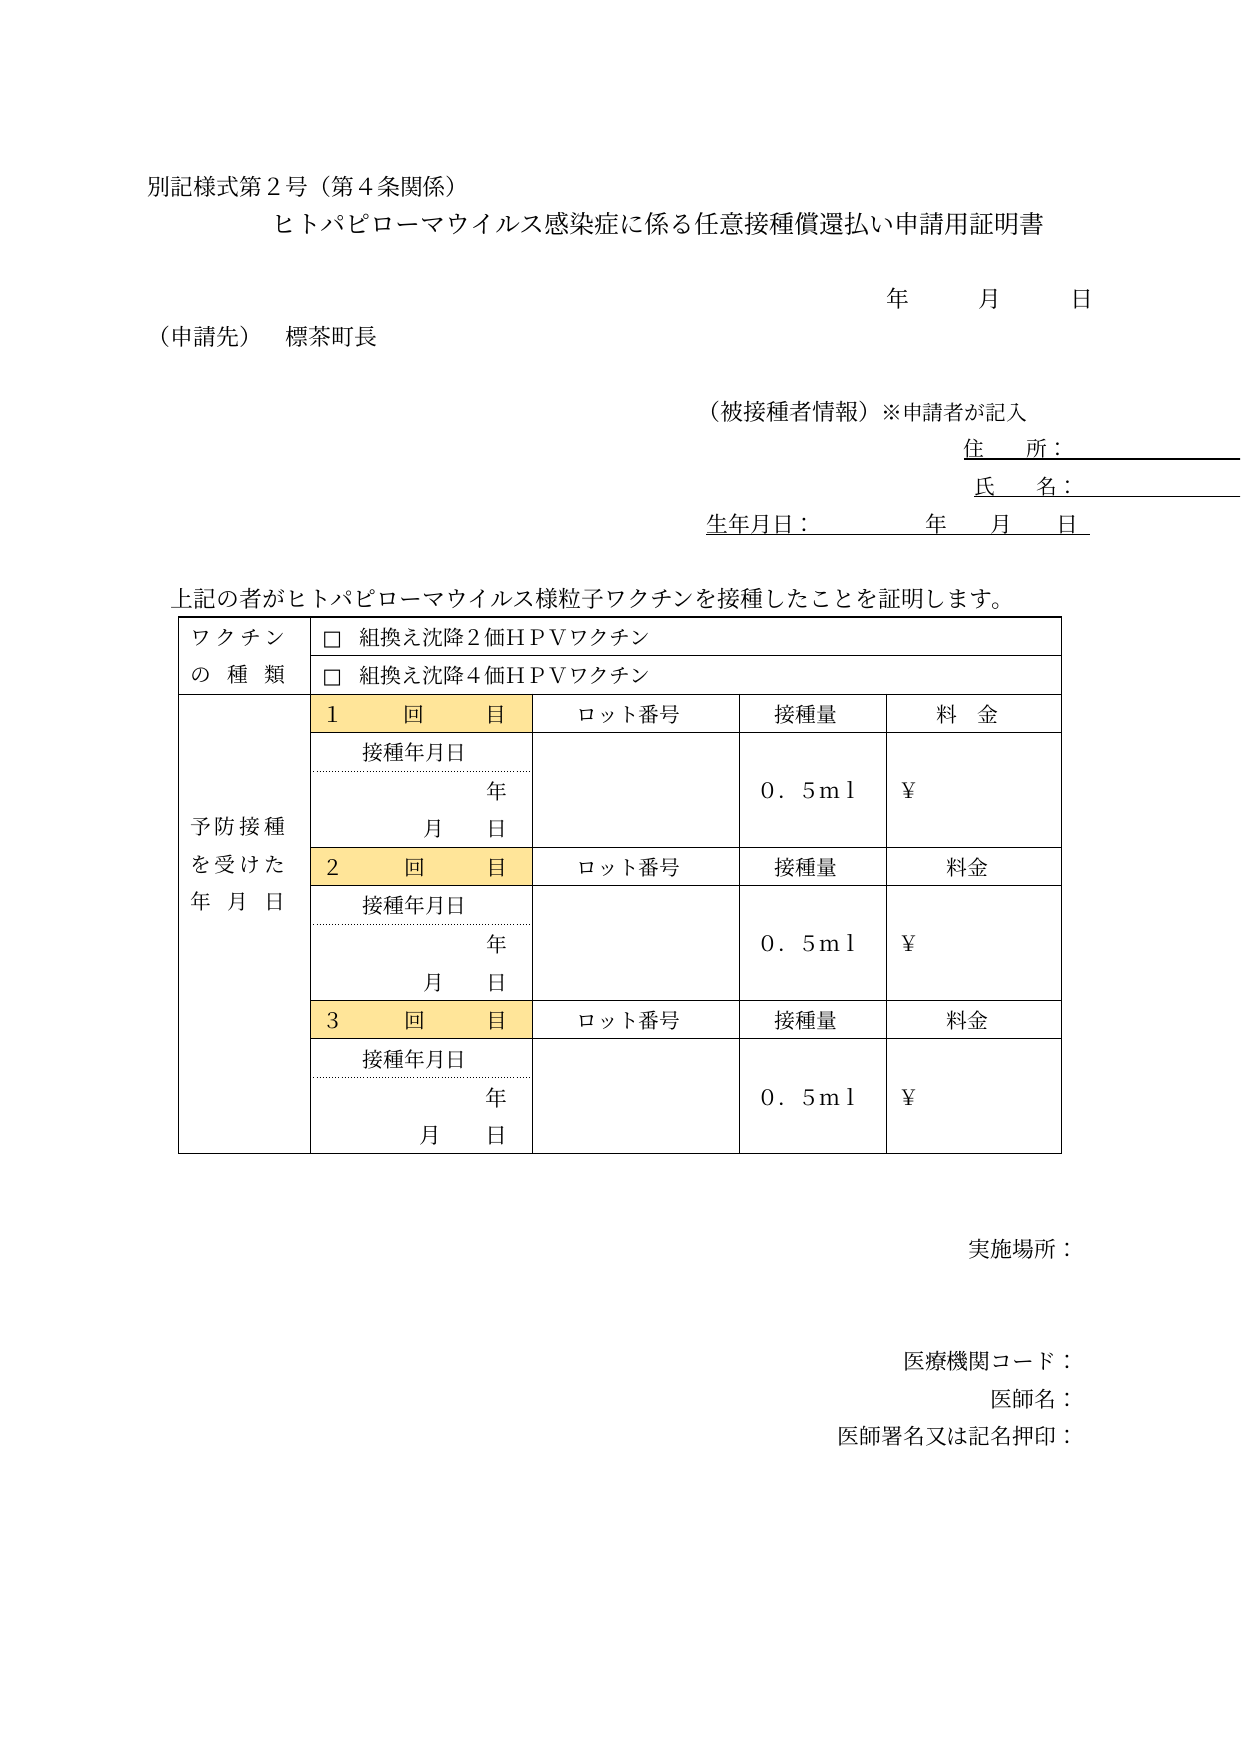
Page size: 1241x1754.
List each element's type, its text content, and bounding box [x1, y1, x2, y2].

table_cell ￥ [887, 733, 1061, 847]
table_cell １回目 [311, 695, 532, 732]
text 別記様式第２号（第４条関係） [148, 166, 1092, 204]
table_cell 予防接種を受けた年月日 [179, 695, 310, 1153]
table_cell 料 金 [887, 695, 1061, 732]
text 医療機関コード： [148, 1341, 1078, 1379]
text 医師署名又は記名押印： [148, 1416, 1078, 1454]
text ヒトパピローマウイルス感染症に係る任意接種償還払い申請用証明書 [148, 204, 1092, 241]
table_cell ￥ [887, 886, 1061, 1000]
table_cell 接種量 [740, 1001, 886, 1038]
table_cell ０．５ｍｌ [740, 733, 886, 847]
table_cell 料金 [887, 848, 1061, 885]
text 年 月 日 [148, 279, 1092, 316]
table_cell ０．５ｍｌ [740, 886, 886, 1000]
text 上記の者がヒトパピローマウイルス様粒子ワクチンを接種したことを証明します。 [148, 579, 1078, 616]
table_cell ￥ [887, 1039, 1061, 1153]
table_header ワクチン の種類 [179, 618, 310, 693]
text 氏 名： [148, 466, 1078, 504]
table_cell ３回目 [311, 1001, 532, 1038]
table_cell ロット番号 [533, 1001, 739, 1038]
table_cell 接種年月日 [311, 1039, 532, 1077]
table_cell ロット番号 [533, 848, 739, 885]
table_cell 接種量 [740, 695, 886, 732]
text （申請先） 標茶町長 [148, 316, 1001, 354]
table_cell ０．５ｍｌ [740, 1039, 886, 1153]
table_cell ロット番号 [533, 695, 739, 732]
text 生年月日： 年 月 日 [148, 504, 1078, 541]
table_cell 組換え沈降４価ＨＰＶワクチン [311, 656, 1061, 693]
table_cell 接種量 [740, 848, 886, 885]
text （被接種者情報）※申請者が記入 [148, 391, 1078, 429]
text 住 所： [148, 429, 1068, 466]
text 実施場所： [148, 1229, 1078, 1266]
table_cell [533, 733, 739, 847]
table_cell [533, 1039, 739, 1153]
table_cell 料金 [887, 1001, 1061, 1038]
table_cell 接種年月日 [311, 733, 532, 771]
table_cell [533, 886, 739, 1000]
table_cell 年 月 日 [311, 1077, 532, 1153]
table_cell 接種年月日 [311, 886, 532, 924]
table_cell 年 月 日 [311, 924, 532, 1000]
table_cell 年 月 日 [311, 771, 532, 847]
table_header 組換え沈降２価ＨＰＶワクチン [311, 618, 1061, 655]
text 医師名： [148, 1379, 1078, 1416]
table_cell ２回目 [311, 848, 532, 885]
